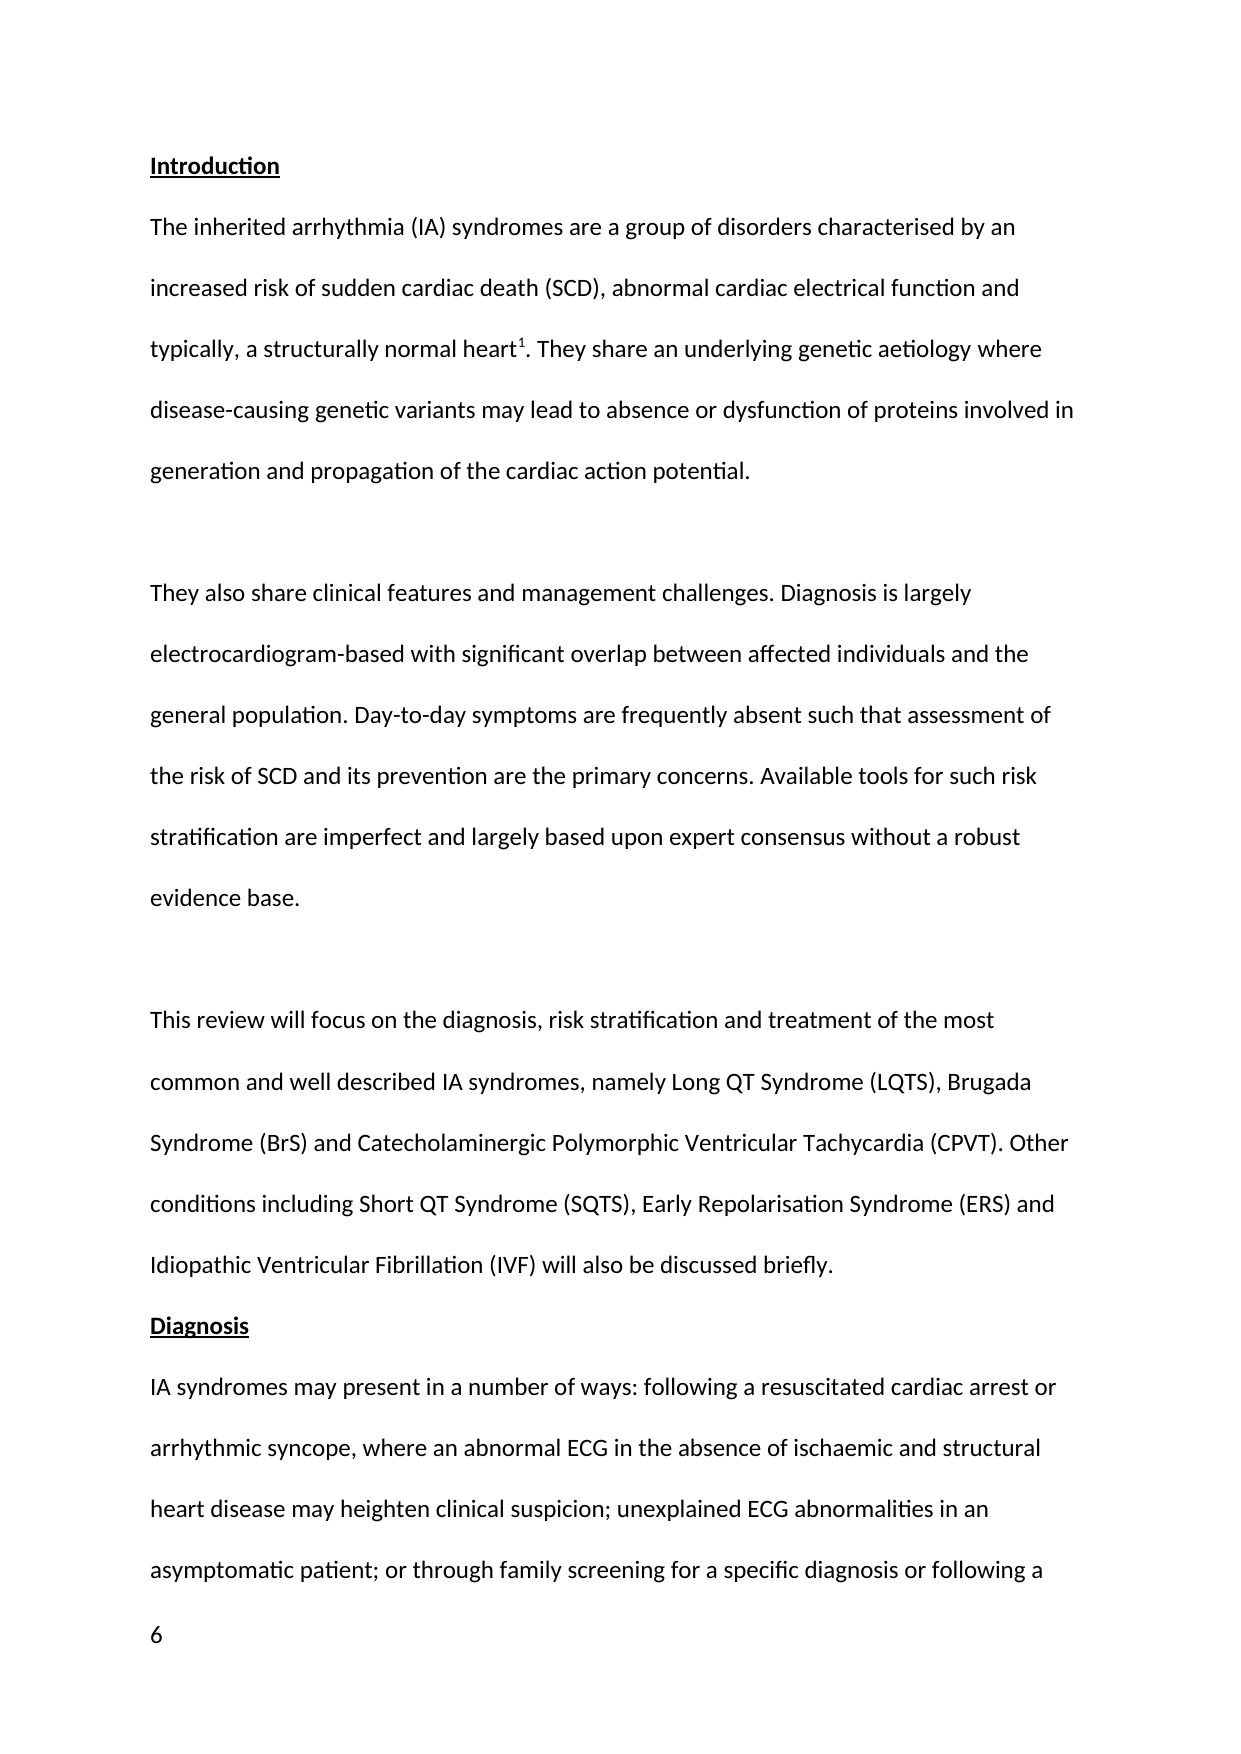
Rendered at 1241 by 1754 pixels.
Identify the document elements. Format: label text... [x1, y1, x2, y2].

text This review will focus on the diagnosis, risk stratification and treatment of the most common and well described IA syndromes, namely Long QT Syndrome (LQTS), Brugada Syndrome (BrS) and Catecholaminergic Polymorphic Ventricular Tachycardia (CPVT). Other conditions including Short QT Syndrome (SQTS), Early Repolarisation Syndrome (ERS) and Idiopathic Ventricular Fibrillation (IVF) will also be discussed briefly. [150, 1004, 1090, 1279]
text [150, 1371, 1090, 1584]
text The inherited arrhythmia (IA) syndromes are a group of disorders characterised by an increased risk of sudden cardiac death (SCD), abnormal cardiac electrical function and typically, a structurally normal heart1. They share an underlying genetic aetiology where disease-causing genetic variants may lead to absence or dysfunction of proteins involved in generation and propagation of the cardiac action potential. [150, 211, 1090, 486]
text Diagnosis [150, 1310, 1090, 1340]
text They also share clinical features and management challenges. Diagnosis is largely electrocardiogram-based with significant overlap between affected individuals and the general population. Day-to-day symptoms are frequently absent such that assessment of the risk of SCD and its prevention are the primary concerns. Available tools for such risk stratification are imperfect and largely based upon expert consensus without a robust evidence base. [150, 577, 1090, 913]
text Introduction [150, 150, 1090, 181]
